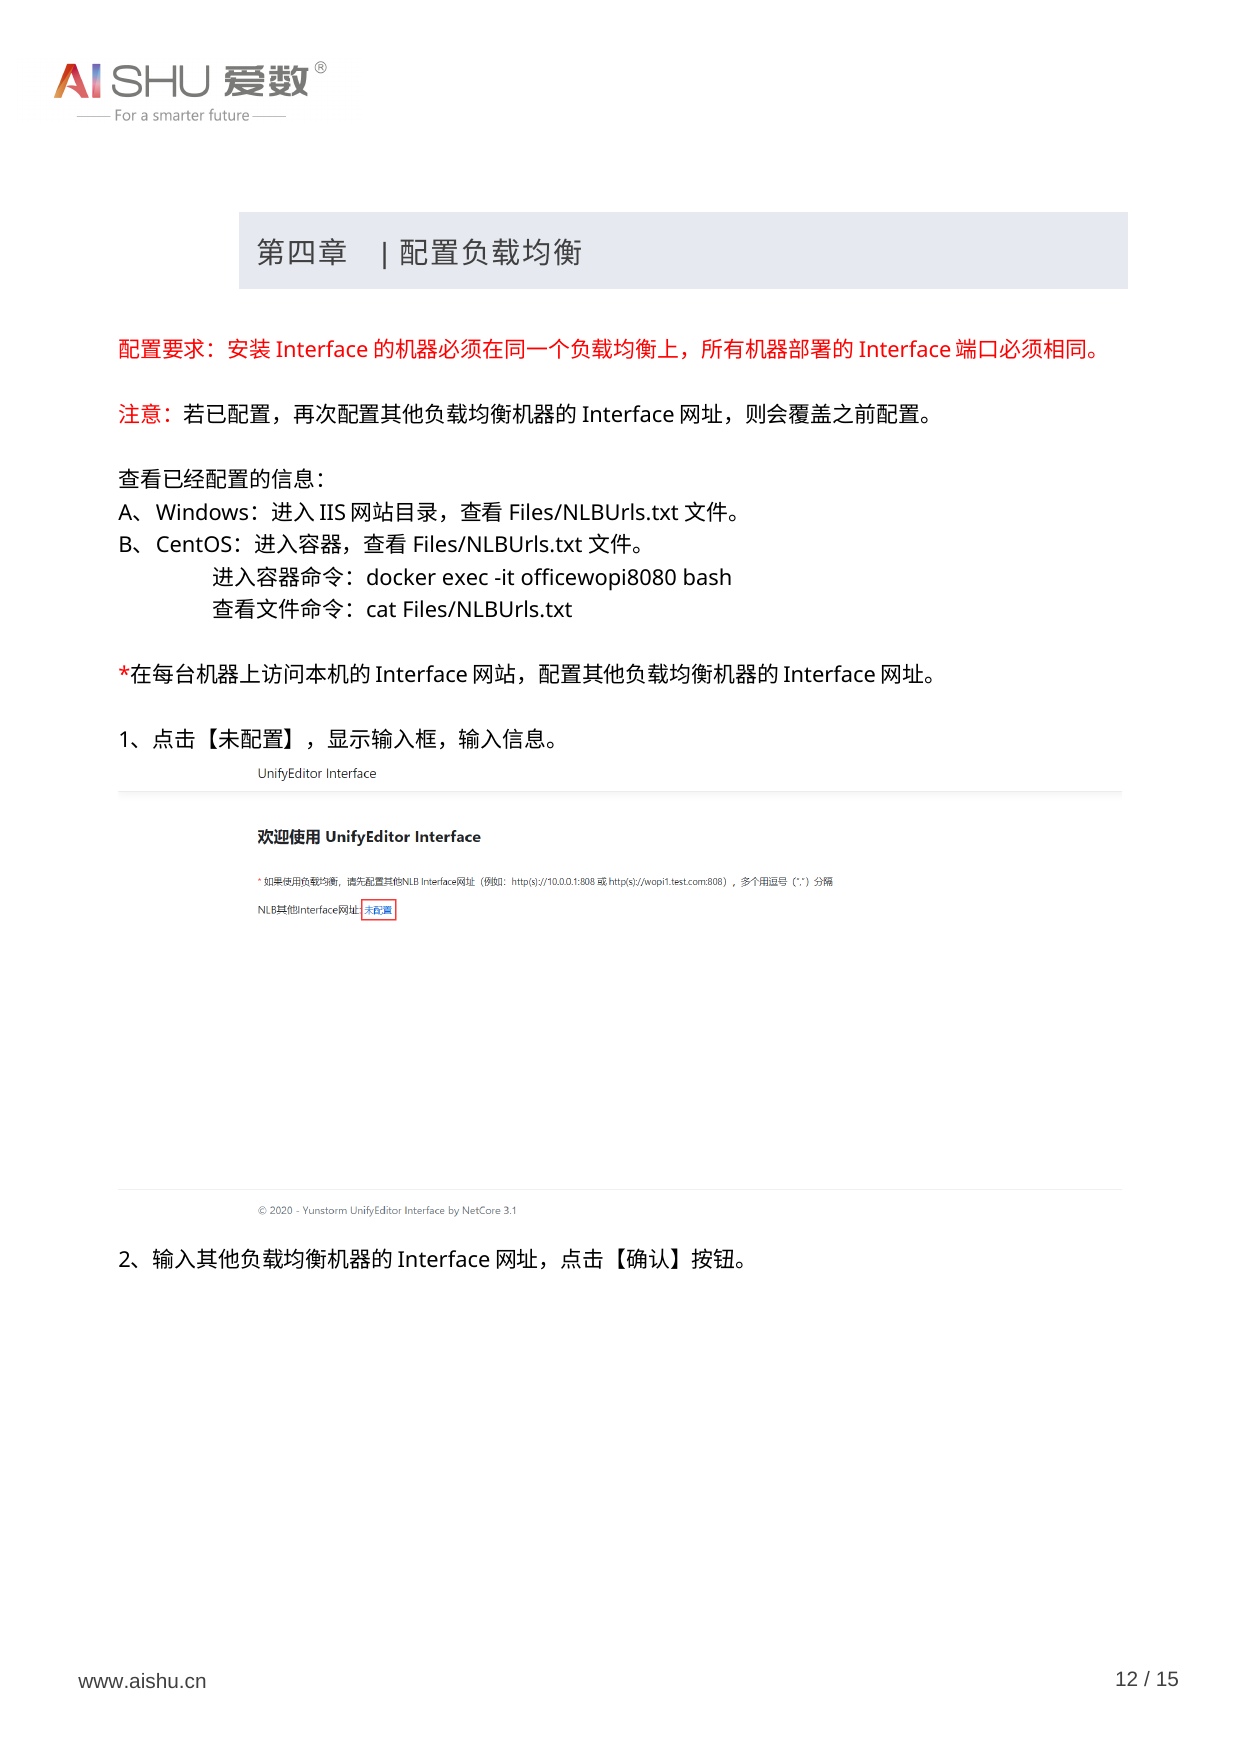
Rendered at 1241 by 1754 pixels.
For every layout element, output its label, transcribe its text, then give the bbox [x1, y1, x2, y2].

text 2、输入其他负载均衡机器的Interface网址，点击【确认】按钮。 [118, 1227, 1122, 1274]
text 查看已经配置的信息： [118, 462, 1122, 494]
text 注意：若已配置，再次配置其他负载均衡机器的Interface网址，则会覆盖之前配置。 [118, 397, 1122, 429]
list CentOS：进入容器，查看 Files/NLBUrls.txt 文件。 [118, 527, 1122, 559]
picture [17, 58, 363, 124]
picture [118, 754, 1123, 1227]
list Windows：进入IIS网站目录，查看 Files/NLBUrls.txt 文件。 [118, 494, 1122, 527]
text 1、点击【未配置】，显示输入框，输入信息。 [118, 722, 1122, 754]
text | 配置负载均衡 [245, 218, 1122, 283]
list 查看文件命令：cat Files/NLBUrls.txt [156, 592, 1122, 624]
text 配置要求：安装Interface的机器必须在同一个负载均衡上，所有机器部署的Interface端口必须相同。 [118, 332, 1122, 364]
list 进入容器命令：docker exec -it officewopi8080 bash [156, 559, 1122, 592]
text *在每台机器上访问本机的Interface网站，配置其他负载均衡机器的Interface网址。 [118, 657, 1122, 689]
